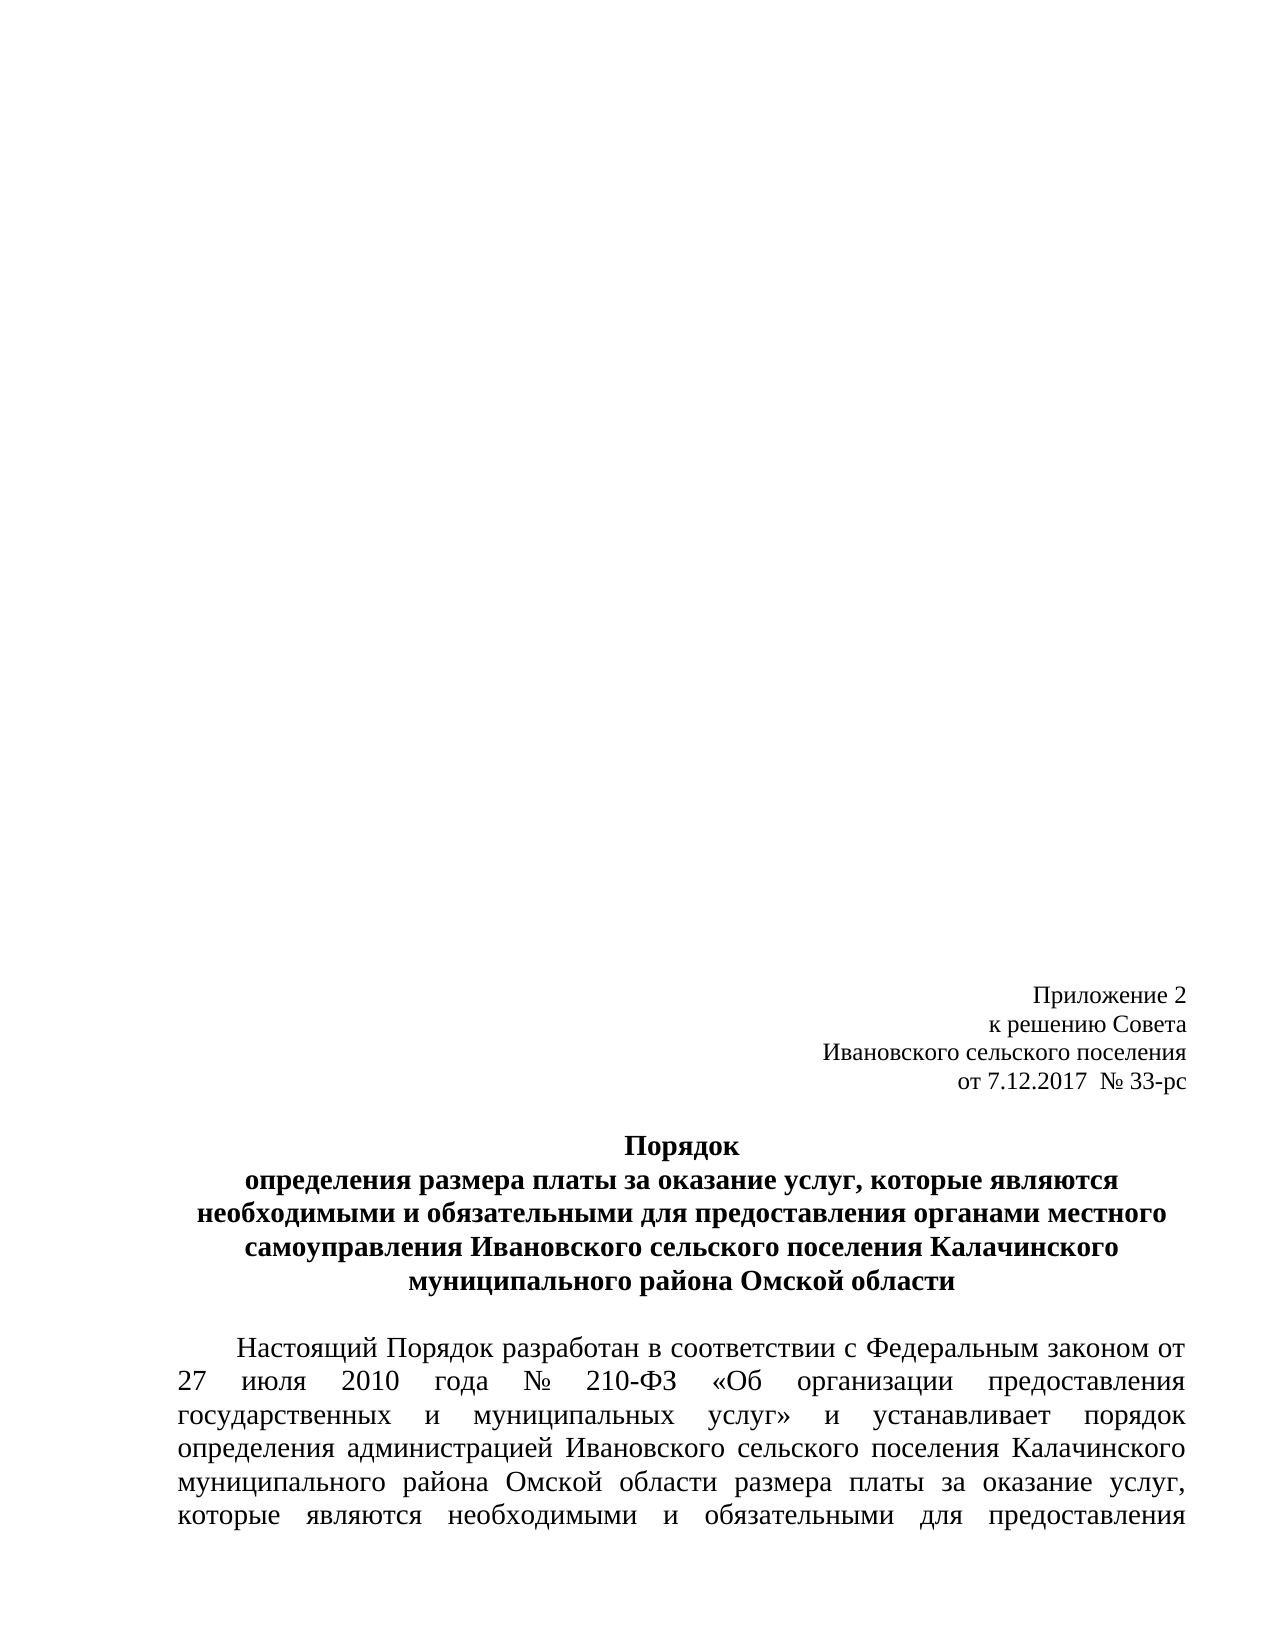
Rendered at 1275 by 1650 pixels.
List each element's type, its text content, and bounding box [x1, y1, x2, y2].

text к решению Совета [177, 1009, 1186, 1037]
text определения размера платы за оказание услуг, которые являются необходимыми и обязательными для предоставления органами местного самоуправления Ивановского сельского поселения Калачинского муниципального района Омской области [177, 1162, 1186, 1296]
text Приложение 2 [177, 980, 1186, 1009]
text Ивановского сельского поселения [177, 1037, 1186, 1066]
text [177, 1330, 1186, 1531]
text от 7.12.2017 № 33-рс [177, 1066, 1186, 1095]
text Порядок [177, 1128, 1186, 1162]
